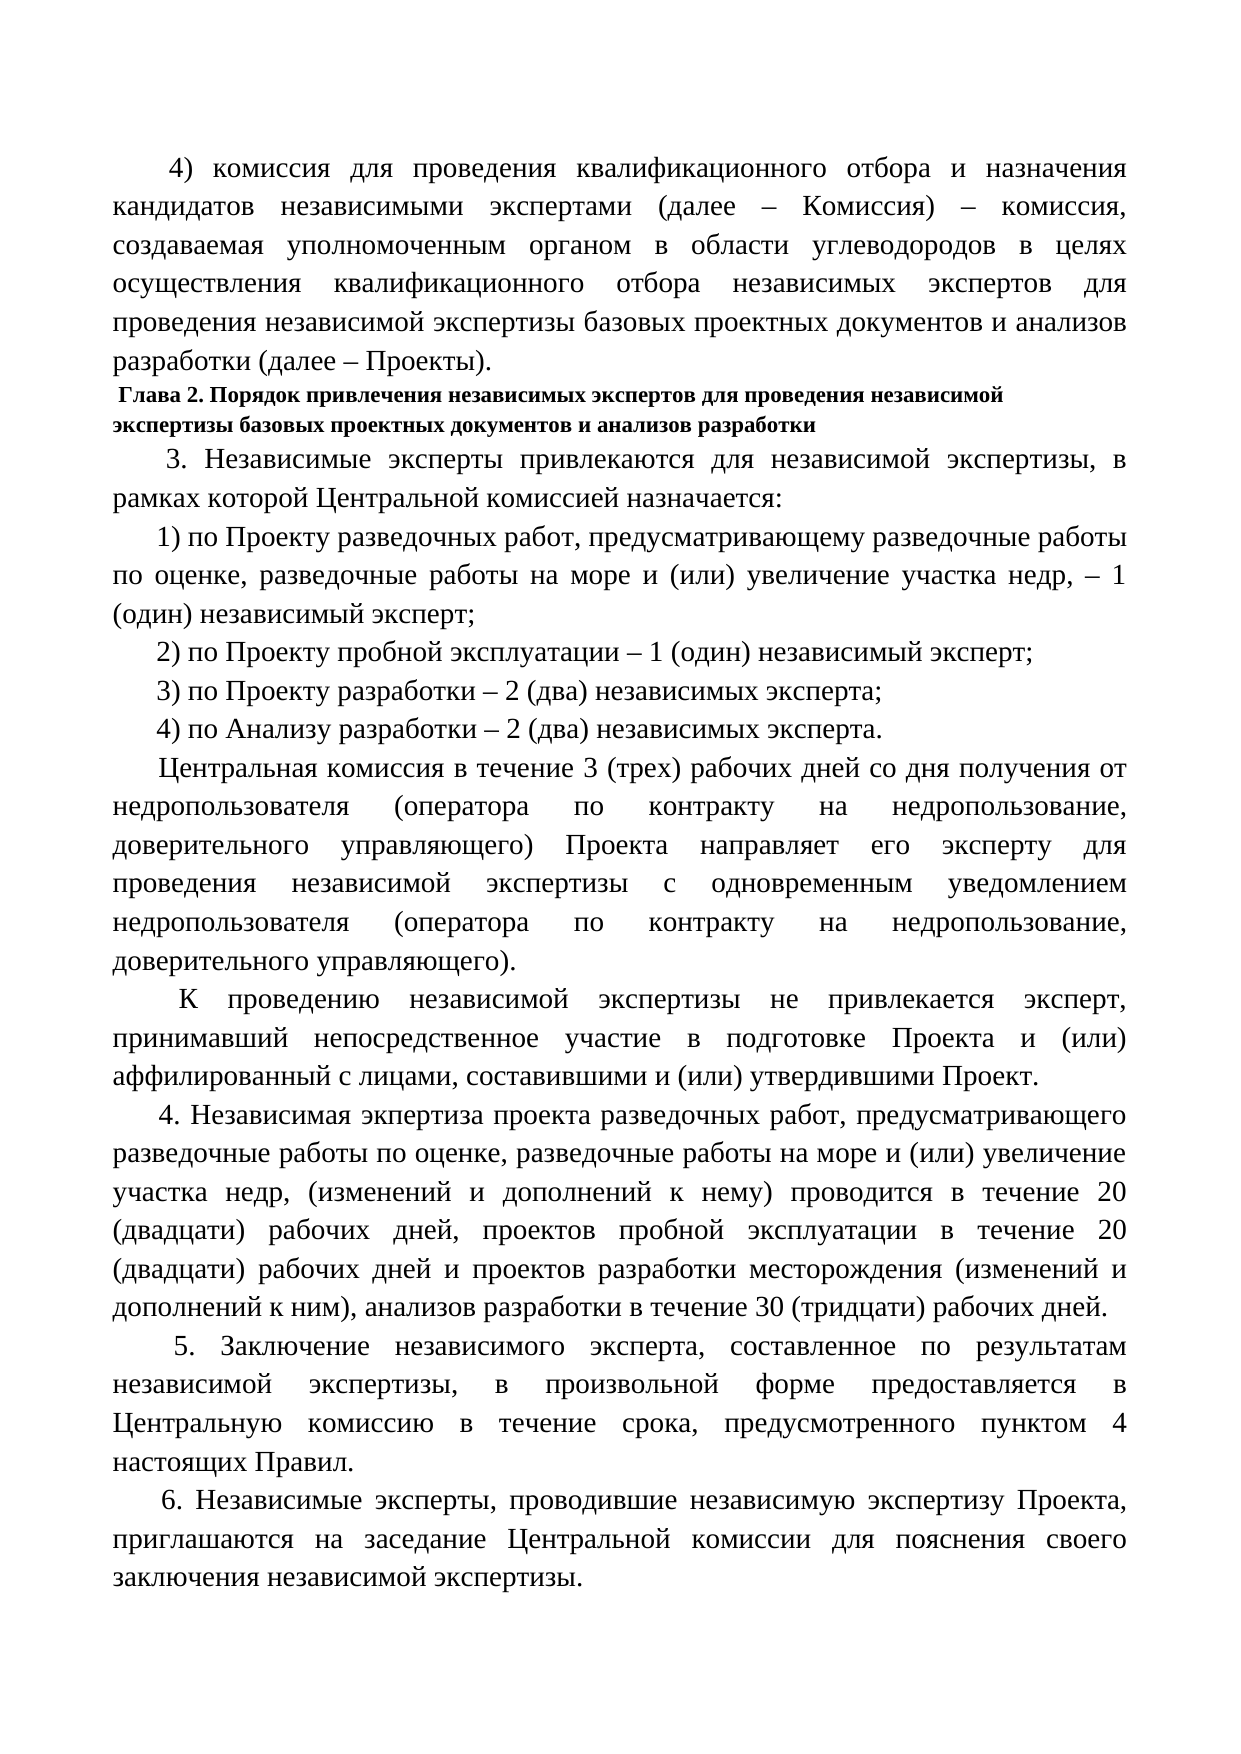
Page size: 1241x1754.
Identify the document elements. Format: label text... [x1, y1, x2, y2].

text 3) по Проекту разработки – 2 (два) независимых эксперта; [112, 673, 1128, 706]
text Центральная комиссия в течение 3 (трех) рабочих дней со дня получения от недропользователя (оператора по контракту на недропользование, доверительного управляющего) Проекта направляет его эксперту для проведения независимой экспертизы с одновременным уведомлением недропользователя (оператора по контракту на недропользование, доверительного управляющего). [112, 750, 1128, 976]
text 4) комиссия для проведения квалификационного отбора и назначения кандидатов независимыми экспертами (далее – Комиссия) – комиссия, создаваемая уполномоченным органом в области углеводородов в целях осуществления квалификационного отбора независимых экспертов для проведения независимой экспертизы базовых проектных документов и анализов разработки (далее – Проекты). [112, 150, 1128, 376]
text Глава 2. Порядок привлечения независимых экспертов для проведения независимой экспертизы базовых проектных документов и анализов разработки [112, 381, 1128, 438]
text 6. Независимые эксперты, проводившие независимую экспертизу Проекта, приглашаются на заседание Центральной комиссии для пояснения своего заключения независимой экспертизы. [112, 1482, 1128, 1593]
text 5. Заключение независимого эксперта, составленное по результатам независимой экспертизы, в произвольной форме предоставляется в Центральную комиссию в течение срока, предусмотренного пунктом 4 настоящих Правил. [112, 1328, 1128, 1477]
text 4) по Анализу разработки – 2 (два) независимых эксперта. [112, 711, 1128, 745]
text К проведению независимой экспертизы не привлекается эксперт, принимавший непосредственное участие в подготовке Проекта и (или) аффилированный с лицами, составившими и (или) утвердившими Проект. [112, 981, 1128, 1092]
text 1) по Проекту разведочных работ, предусматривающему разведочные работы по оценке, разведочные работы на море и (или) увеличение участка недр, – 1 (один) независимый эксперт; [112, 519, 1128, 629]
text 3. Независимые эксперты привлекаются для независимой экспертизы, в рамках которой Центральной комиссией назначается: [112, 442, 1128, 514]
text 2) по Проекту пробной эксплуатации – 1 (один) независимый эксперт; [112, 634, 1128, 668]
text 4. Независимая экпертиза проекта разведочных работ, предусматривающего разведочные работы по оценке, разведочные работы на море и (или) увеличение участка недр, (изменений и дополнений к нему) проводится в течение 20 (двадцати) рабочих дней, проектов пробной эксплуатации в течение 20 (двадцати) рабочих дней и проектов разработки месторождения (изменений и дополнений к ним), анализов разработки в течение 30 (тридцати) рабочих дней. [112, 1097, 1128, 1323]
